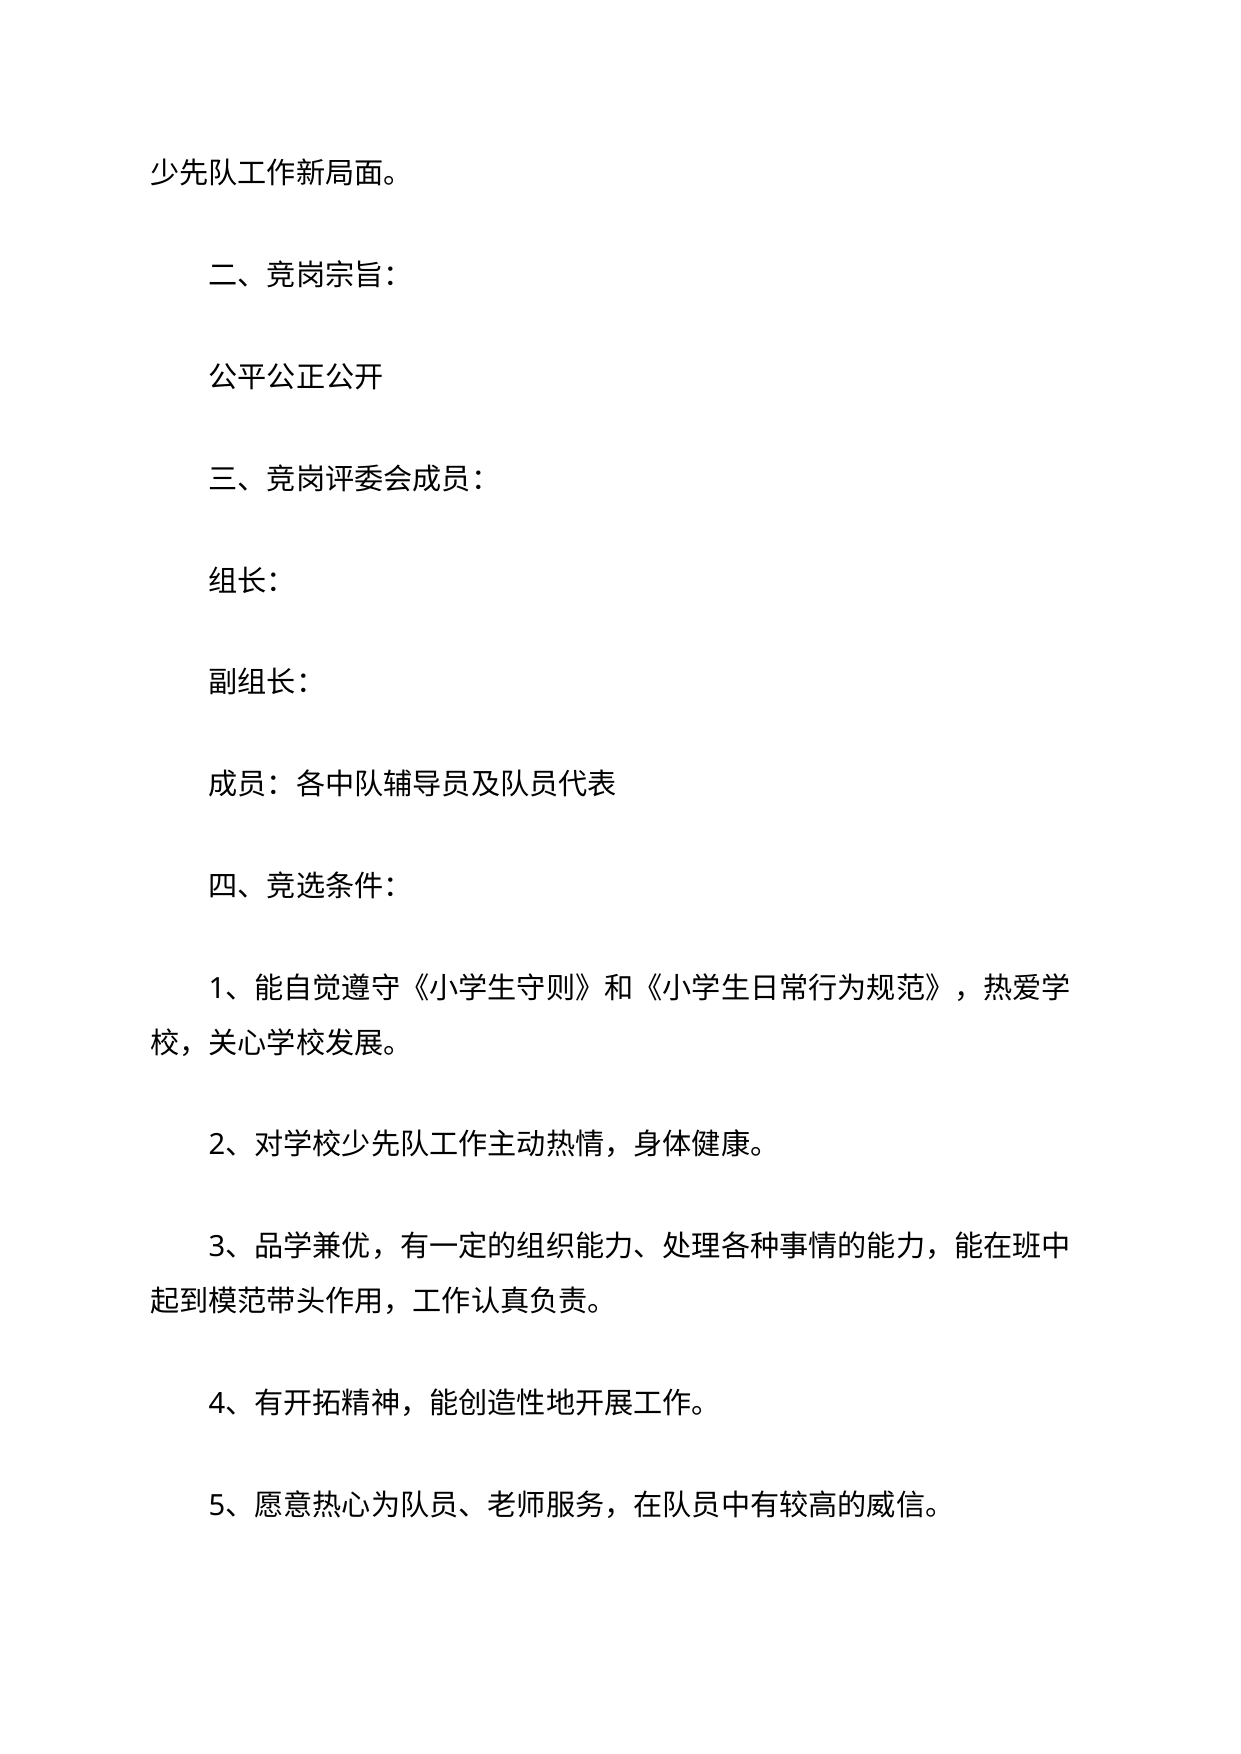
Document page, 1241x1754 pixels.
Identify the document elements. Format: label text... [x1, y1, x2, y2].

text 二、竞岗宗旨： [150, 252, 1090, 294]
text 副组长： [150, 659, 1090, 701]
text 四、竞选条件： [150, 862, 1090, 905]
text 三、竞岗评委会成员： [150, 455, 1090, 498]
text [150, 150, 1090, 192]
text 2、对学校少先队工作主动热情，身体健康。 [150, 1121, 1090, 1163]
text 1、能自觉遵守《小学生守则》和《小学生日常行为规范》，热爱学校，关心学校发展。 [150, 964, 1090, 1061]
text 3、品学兼优，有一定的组织能力、处理各种事情的能力，能在班中起到模范带头作用，工作认真负责。 [150, 1223, 1090, 1320]
text 公平公正公开 [150, 353, 1090, 396]
text 5、愿意热心为队员、老师服务，在队员中有较高的威信。 [150, 1482, 1090, 1524]
text 4、有开拓精神，能创造性地开展工作。 [150, 1380, 1090, 1422]
text 成员：各中队辅导员及队员代表 [150, 761, 1090, 803]
text 组长： [150, 557, 1090, 599]
